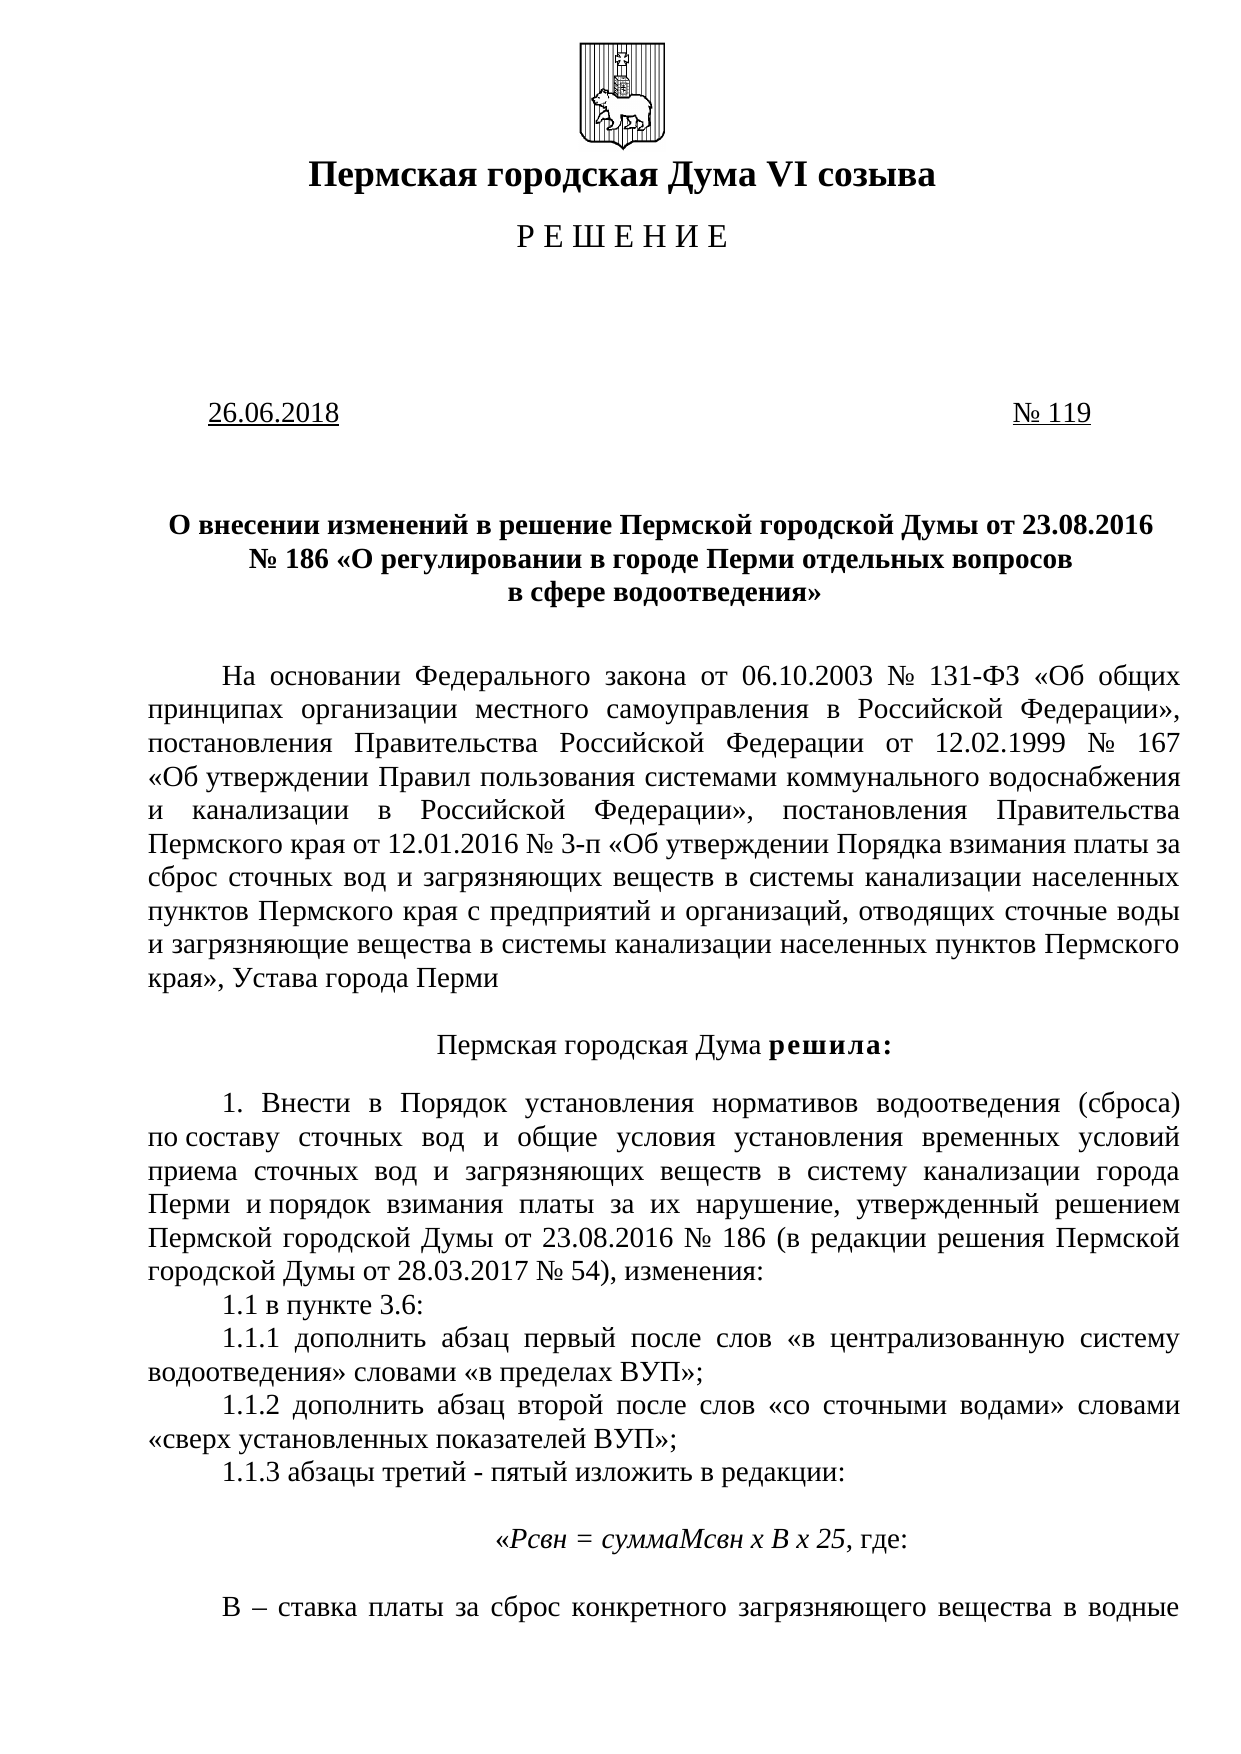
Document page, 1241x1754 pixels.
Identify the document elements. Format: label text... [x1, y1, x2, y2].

text 1.1.3 абзацы третий - пятый изложить в редакции: [148, 1454, 1181, 1488]
text 1. Внести в Порядок установления нормативов водоотведения (сброса) по составу сточных вод и общие условия установления временных условий приема сточных вод и загрязняющих веществ в систему канализации города Перми и порядок взимания платы за их нарушение, утвержденный решением Пермской городской Думы от 23.08.2016 № 186 (в редакции решения Пермской городской Думы от 28.03.2017 № 54), изменения: [148, 1086, 1181, 1287]
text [148, 1589, 1181, 1622]
text 1.1 в пункте 3.6: [148, 1287, 1181, 1320]
text Пермская городская Дума решила: [148, 1027, 1181, 1061]
text На основании Федерального закона от 06.10.2003 № 131-ФЗ «Об общих принципах организации местного самоуправления в Российской Федерации», постановления Правительства Российской Федерации от 12.02.1999 № 167 «Об утверждении Правил пользования системами коммунального водоснабжения и канализации в Российской Федерации», постановления Правительства Пермского края от 12.01.2016 № 3-п «Об утверждении Порядка взимания платы за сброс сточных вод и загрязняющих веществ в системы канализации населенных пунктов Пермского края с предприятий и организаций, отводящих сточные воды и загрязняющие вещества в системы канализации населенных пунктов Пермского края», Устава города Перми [148, 658, 1181, 993]
text 1.1.2 дополнить абзац второй после слов «со сточными водами» словами «сверх установленных показателей ВУП»; [148, 1387, 1181, 1454]
text 1.1.1 дополнить абзац первый после слов «в централизованную систему водоотведения» словами «в пределах ВУП»; [148, 1320, 1181, 1387]
text «Рсвн = суммаМсвн x В x 25, где: [148, 1522, 1181, 1555]
text О внесении изменений в решение Пермской городской Думы от 23.08.2016 № 186 «О регулировании в городе Перми отдельных вопросов в сфере водоотведения» [148, 507, 1181, 608]
